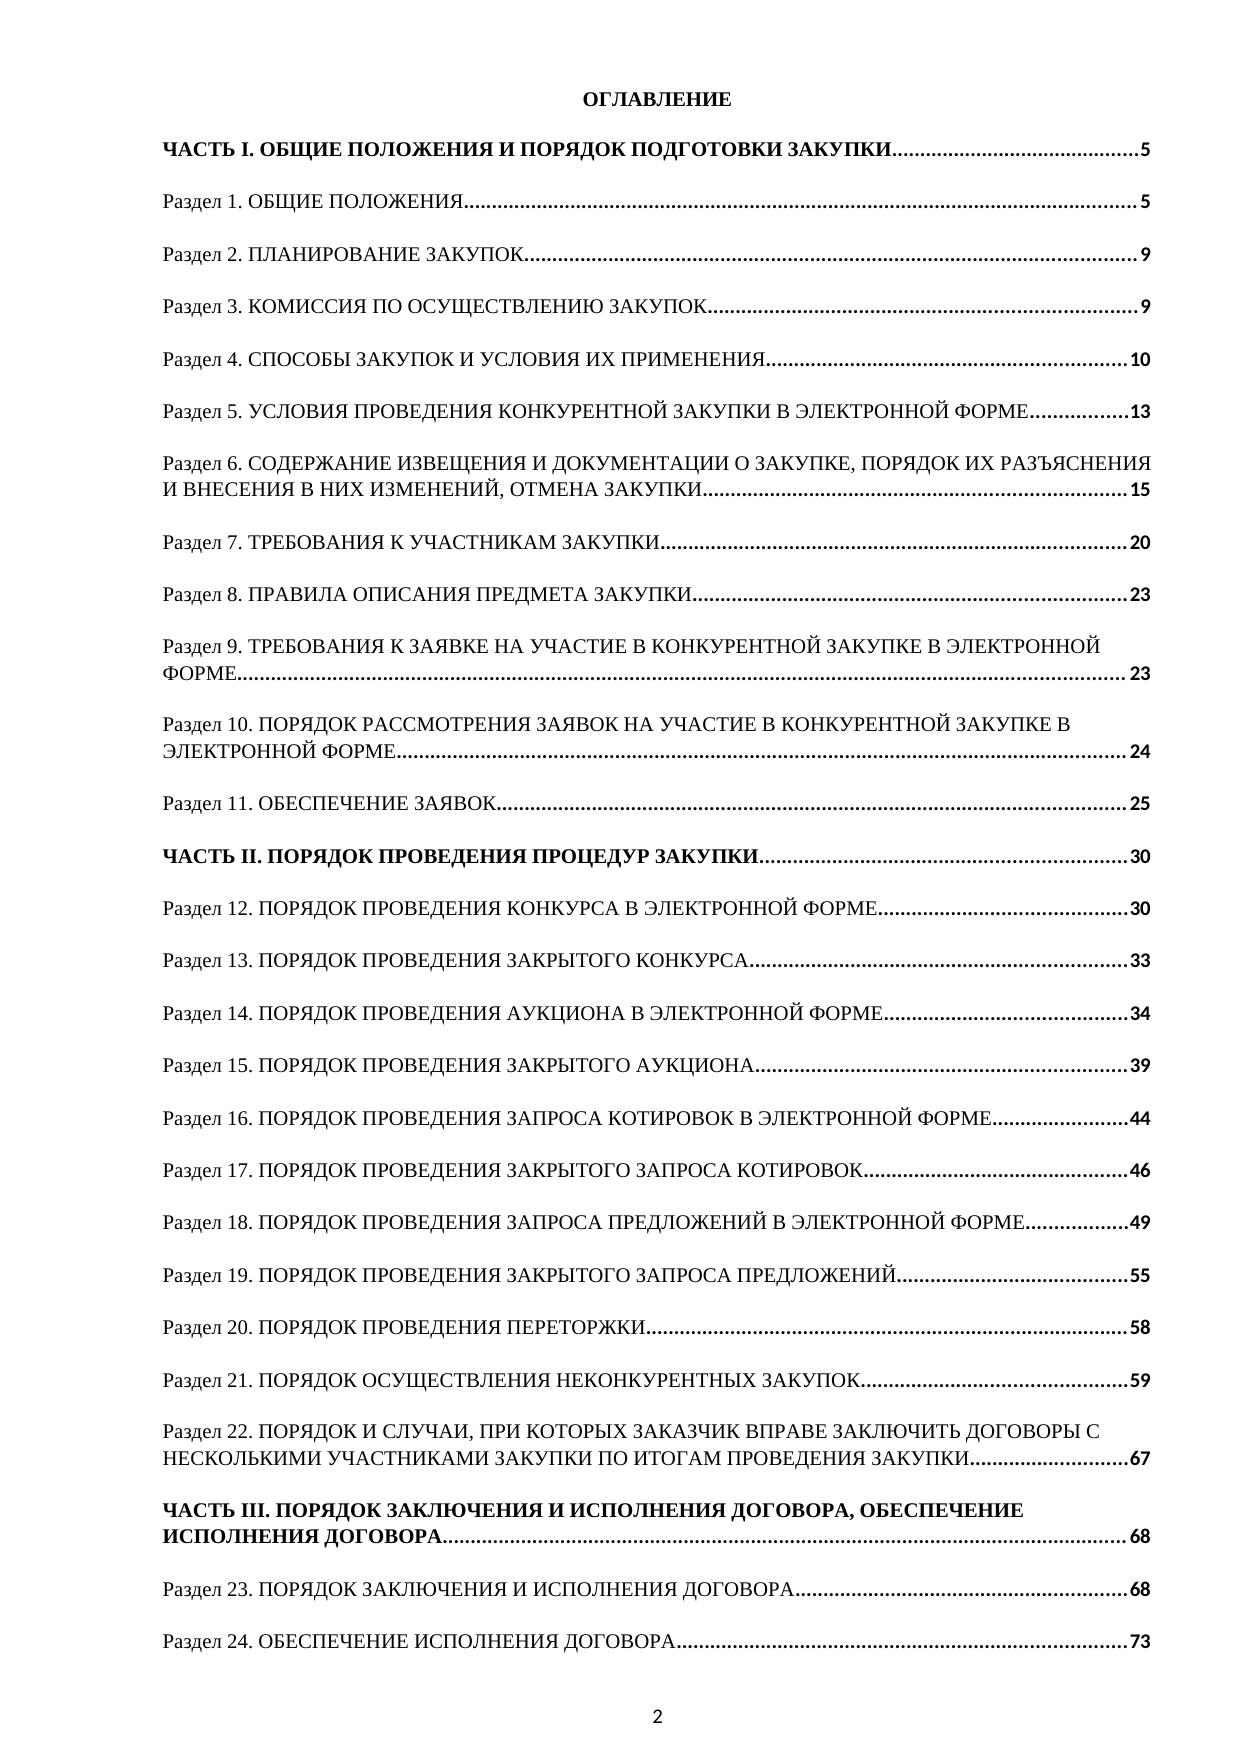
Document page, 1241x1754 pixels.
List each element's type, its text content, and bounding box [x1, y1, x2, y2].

text Раздел 20. ПОРЯДОК ПРОВЕДЕНИЯ ПЕРЕТОРЖКИ 58 [162, 1314, 1152, 1340]
text Раздел 24. ОБЕСПЕЧЕНИЕ ИСПОЛНЕНИЯ ДОГОВОРА 73 [162, 1628, 1152, 1654]
text Раздел 17. ПОРЯДОК ПРОВЕДЕНИЯ ЗАКРЫТОГО ЗАПРОСА КОТИРОВОК 46 [162, 1157, 1152, 1183]
text Раздел 14. ПОРЯДОК ПРОВЕДЕНИЯ АУКЦИОНА В ЭЛЕКТРОННОЙ ФОРМЕ 34 [162, 1000, 1152, 1025]
text Раздел 22. ПОРЯДОК И СЛУЧАИ, ПРИ КОТОРЫХ ЗАКАЗЧИК ВПРАВЕ ЗАКЛЮЧИТЬ ДОГОВОРЫ С НЕСКОЛЬКИМИ УЧАСТНИКАМИ ЗАКУПКИ ПО ИТОГАМ ПРОВЕДЕНИЯ ЗАКУПКИ 67 [162, 1419, 1152, 1471]
text Раздел 18. ПОРЯДОК ПРОВЕДЕНИЯ ЗАПРОСА ПРЕДЛОЖЕНИЙ В ЭЛЕКТРОННОЙ ФОРМЕ 49 [162, 1209, 1152, 1235]
text Раздел 16. ПОРЯДОК ПРОВЕДЕНИЯ ЗАПРОСА КОТИРОВОК В ЭЛЕКТРОННОЙ ФОРМЕ 44 [162, 1105, 1152, 1130]
text Раздел 19. ПОРЯДОК ПРОВЕДЕНИЯ ЗАКРЫТОГО ЗАПРОСА ПРЕДЛОЖЕНИЙ 55 [162, 1262, 1152, 1287]
text ОГЛАВЛЕНИЕ [162, 87, 1152, 111]
text Раздел 2. ПЛАНИРОВАНИЕ ЗАКУПОК 9 [162, 241, 1152, 266]
text Раздел 15. ПОРЯДОК ПРОВЕДЕНИЯ ЗАКРЫТОГО АУКЦИОНА 39 [162, 1052, 1152, 1078]
text Раздел 6. СОДЕРЖАНИЕ ИЗВЕЩЕНИЯ И ДОКУМЕНТАЦИИ О ЗАКУПКЕ, ПОРЯДОК ИХ РАЗЪЯСНЕНИЯ И ВНЕСЕНИЯ В НИХ ИЗМЕНЕНИЙ, ОТМЕНА ЗАКУПКИ 15 [162, 451, 1152, 502]
text Раздел 5. УСЛОВИЯ ПРОВЕДЕНИЯ КОНКУРЕНТНОЙ ЗАКУПКИ В ЭЛЕКТРОННОЙ ФОРМЕ 13 [162, 398, 1152, 424]
text Раздел 4. СПОСОБЫ ЗАКУПОК И УСЛОВИЯ ИХ ПРИМЕНЕНИЯ 10 [162, 346, 1152, 371]
text Раздел 9. ТРЕБОВАНИЯ К ЗАЯВКЕ НА УЧАСТИЕ В КОНКУРЕНТНОЙ ЗАКУПКЕ В ЭЛЕКТРОННОЙ ФОРМЕ 23 [162, 634, 1152, 685]
text ЧАСТЬ I. ОБЩИЕ ПОЛОЖЕНИЯ И ПОРЯДОК ПОДГОТОВКИ ЗАКУПКИ 5 [162, 136, 1152, 162]
text ЧАСТЬ III. ПОРЯДОК ЗАКЛЮЧЕНИЯ И ИСПОЛНЕНИЯ ДОГОВОРА, ОБЕСПЕЧЕНИЕ ИСПОЛНЕНИЯ ДОГОВОРА 68 [162, 1497, 1152, 1549]
text Раздел 10. ПОРЯДОК РАССМОТРЕНИЯ ЗАЯВОК НА УЧАСТИЕ В КОНКУРЕНТНОЙ ЗАКУПКЕ В ЭЛЕКТРОННОЙ ФОРМЕ 24 [162, 712, 1152, 763]
text Раздел 23. ПОРЯДОК ЗАКЛЮЧЕНИЯ И ИСПОЛНЕНИЯ ДОГОВОРА 68 [162, 1576, 1152, 1601]
text Раздел 13. ПОРЯДОК ПРОВЕДЕНИЯ ЗАКРЫТОГО КОНКУРСА 33 [162, 948, 1152, 973]
text Раздел 3. КОМИССИЯ ПО ОСУЩЕСТВЛЕНИЮ ЗАКУПОК 9 [162, 293, 1152, 319]
text Раздел 8. ПРАВИЛА ОПИСАНИЯ ПРЕДМЕТА ЗАКУПКИ 23 [162, 581, 1152, 607]
text Раздел 12. ПОРЯДОК ПРОВЕДЕНИЯ КОНКУРСА В ЭЛЕКТРОННОЙ ФОРМЕ 30 [162, 895, 1152, 921]
text Раздел 1. ОБЩИЕ ПОЛОЖЕНИЯ 5 [162, 189, 1152, 214]
text Раздел 11. ОБЕСПЕЧЕНИЕ ЗАЯВОК 25 [162, 790, 1152, 816]
text ЧАСТЬ II. ПОРЯДОК ПРОВЕДЕНИЯ ПРОЦЕДУР ЗАКУПКИ 30 [162, 843, 1152, 868]
text Раздел 21. ПОРЯДОК ОСУЩЕСТВЛЕНИЯ НЕКОНКУРЕНТНЫХ ЗАКУПОК 59 [162, 1367, 1152, 1392]
text Раздел 7. ТРЕБОВАНИЯ К УЧАСТНИКАМ ЗАКУПКИ 20 [162, 529, 1152, 554]
